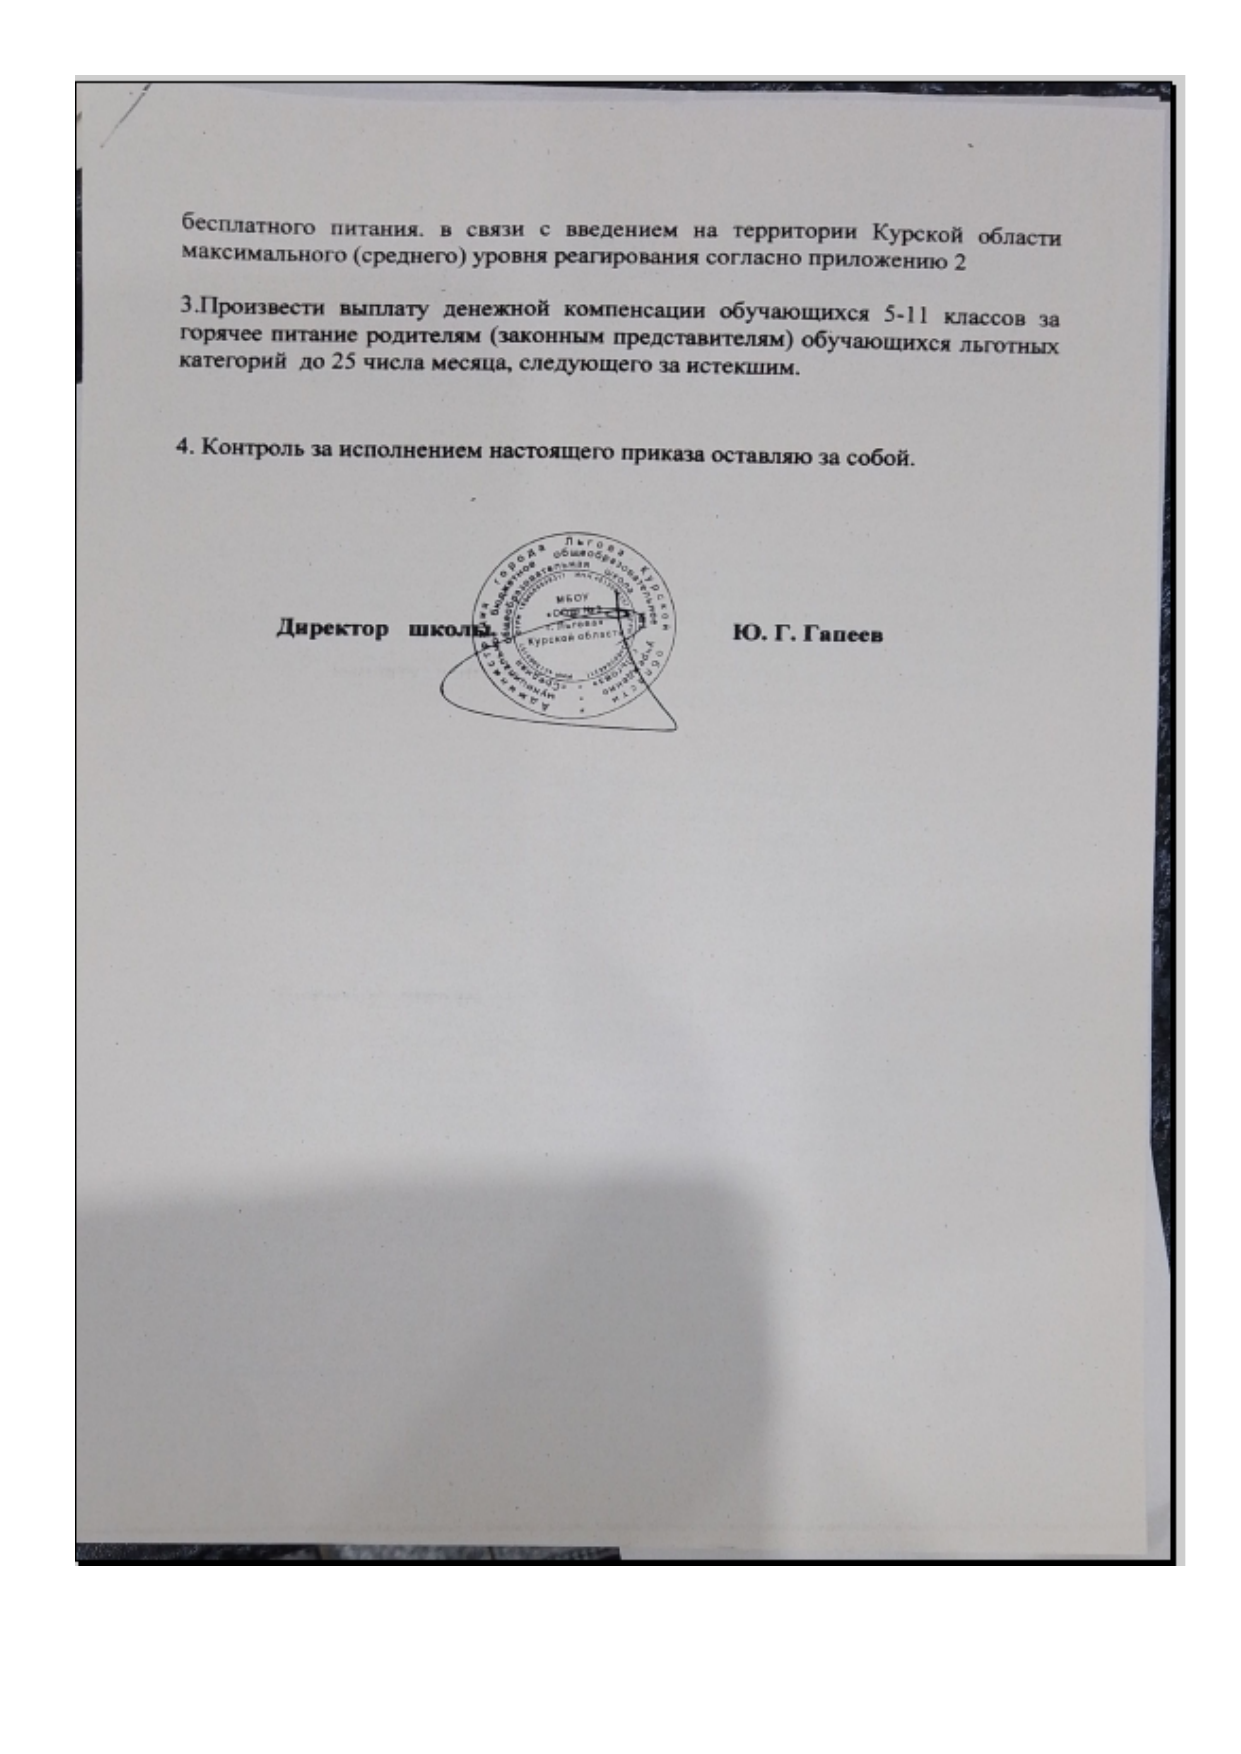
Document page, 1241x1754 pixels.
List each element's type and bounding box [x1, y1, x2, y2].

picture [75, 75, 1186, 1566]
